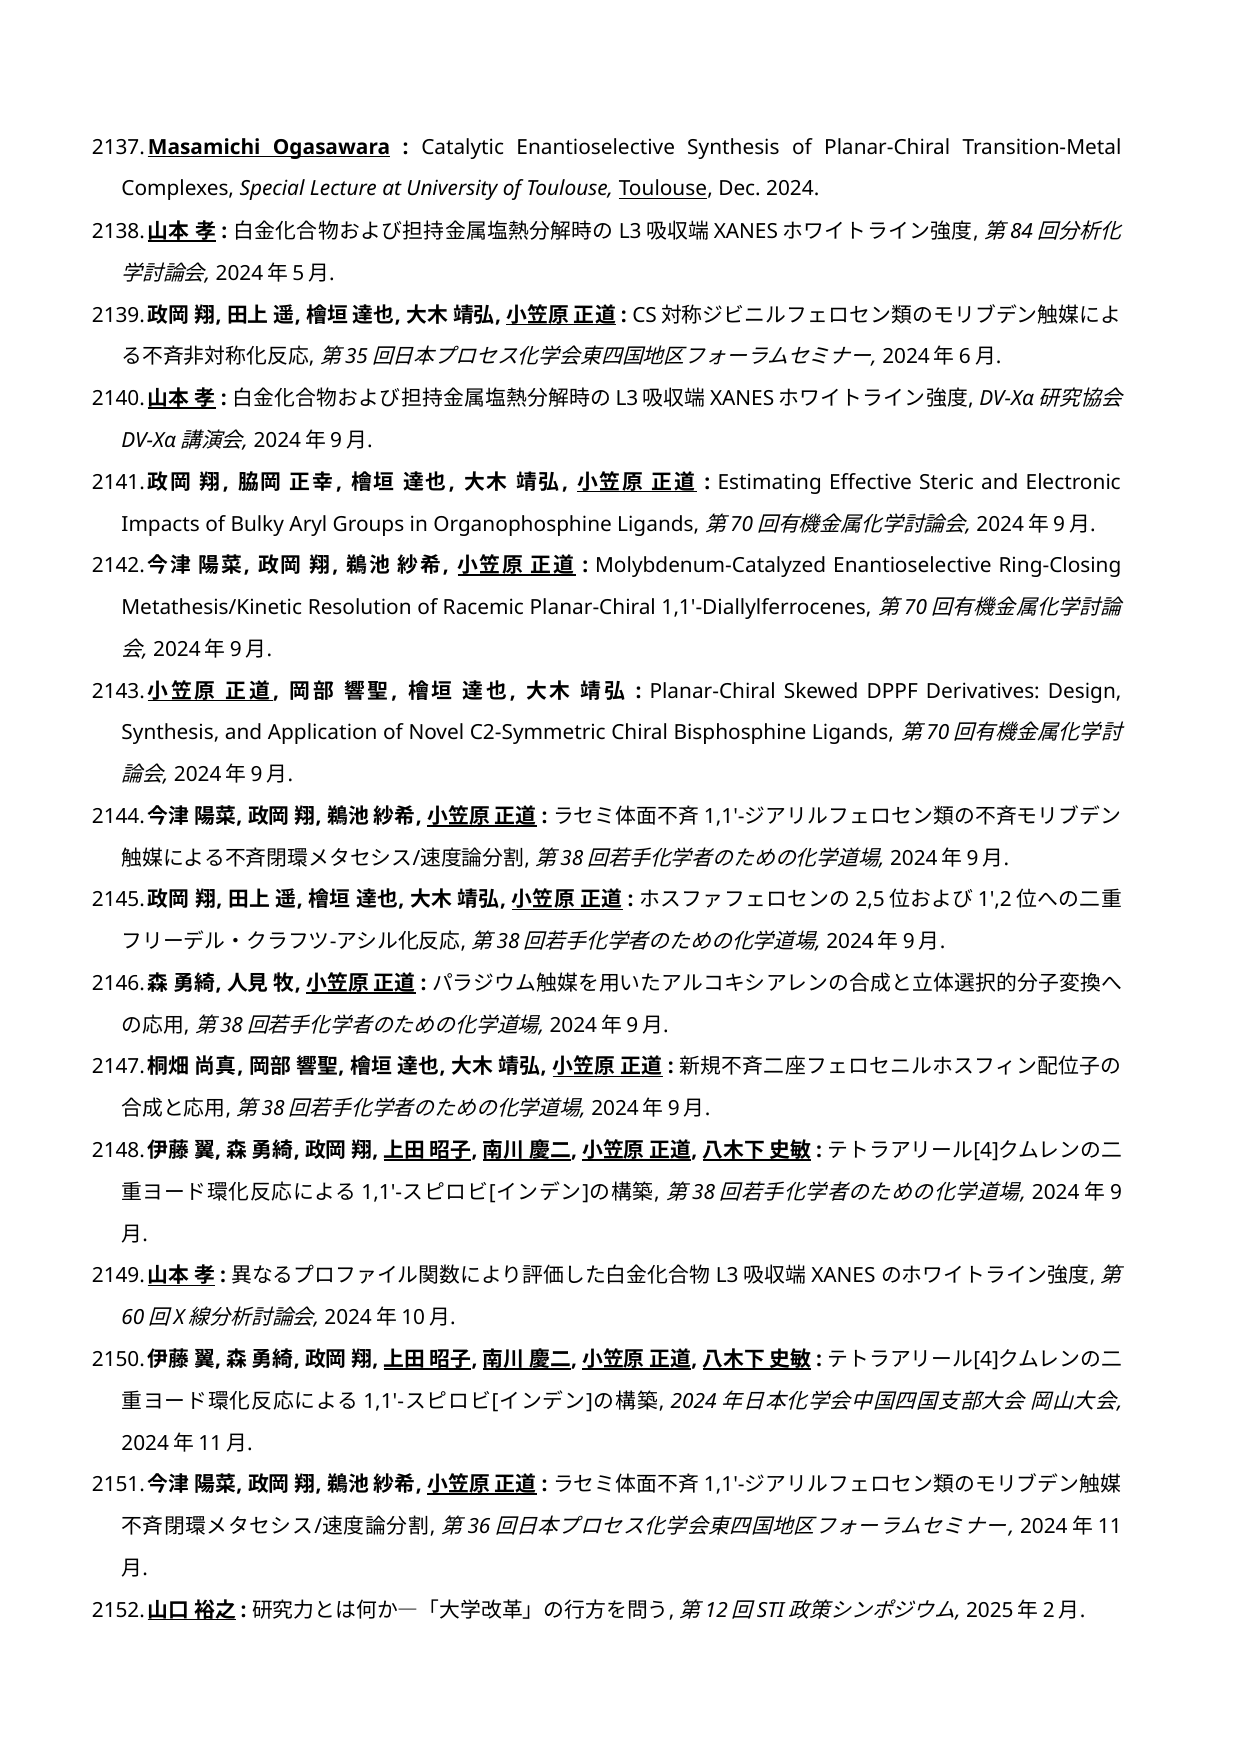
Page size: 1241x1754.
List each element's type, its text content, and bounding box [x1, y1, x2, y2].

list 政岡 翔, 脇岡 正幸, 檜垣 達也, 大木 靖弘, 小笠原 正道 : Estimating Effective Steric and Electronic Impacts of Bulky Aryl Groups in Organophosphine Ligands, 第70回有機金属化学討論会, 2024年9月. [92, 459, 1122, 543]
list 政岡 翔, 田上 遥, 檜垣 達也, 大木 靖弘, 小笠原 正道 : CS対称ジビニルフェロセン類のモリブデン触媒による不斉非対称化反応, 第35回日本プロセス化学会東四国地区フォーラムセミナー, 2024年6月. [92, 292, 1122, 376]
list 今津 陽菜, 政岡 翔, 鵜池 紗希, 小笠原 正道 : ラセミ体面不斉1,1'-ジアリルフェロセン類のモリブデン触媒不斉閉環メタセシス/速度論分割, 第36回日本プロセス化学会東四国地区フォーラムセミナー, 2024年11月. [92, 1462, 1122, 1587]
list 桐畑 尚真, 岡部 響聖, 檜垣 達也, 大木 靖弘, 小笠原 正道 : 新規不斉二座フェロセニルホスフィン配位子の合成と応用, 第38回若手化学者のための化学道場, 2024年9月. [92, 1044, 1122, 1128]
list Masamichi Ogasawara : Catalytic Enantioselective Synthesis of Planar-Chiral Transition-Metal Complexes, Special Lecture at University of Toulouse, Toulouse, Dec. 2024. [92, 125, 1122, 209]
list 山本 孝 : 白金化合物および担持金属塩熱分解時のL3吸収端XANESホワイトライン強度, DV-Xα研究協会 DV-Xα講演会, 2024年9月. [92, 376, 1122, 459]
list 山本 孝 : 異なるプロファイル関数により評価した白金化合物 L3 吸収端 XANES のホワイトライン強度, 第60回X線分析討論会, 2024年10月. [92, 1253, 1122, 1336]
list 今津 陽菜, 政岡 翔, 鵜池 紗希, 小笠原 正道 : Molybdenum-Catalyzed Enantioselective Ring-Closing Metathesis/Kinetic Resolution of Racemic Planar-Chiral 1,1'-Diallylferrocenes, 第70回有機金属化学討論会, 2024年9月. [92, 543, 1122, 668]
list 山口 裕之 : 研究力とは何か―「大学改革」の行方を問う, 第12回STI政策シンポジウム, 2025年2月. [92, 1587, 1122, 1629]
list 森 勇綺, 人見 牧, 小笠原 正道 : パラジウム触媒を用いたアルコキシアレンの合成と立体選択的分子変換への応用, 第38回若手化学者のための化学道場, 2024年9月. [92, 961, 1122, 1044]
list 政岡 翔, 田上 遥, 檜垣 達也, 大木 靖弘, 小笠原 正道 : ホスファフェロセンの2,5位および1',2位への二重フリーデル・クラフツ-アシル化反応, 第38回若手化学者のための化学道場, 2024年9月. [92, 877, 1122, 961]
list 山本 孝 : 白金化合物および担持金属塩熱分解時のL3吸収端XANESホワイトライン強度, 第84回分析化学討論会, 2024年5月. [92, 209, 1122, 292]
list 今津 陽菜, 政岡 翔, 鵜池 紗希, 小笠原 正道 : ラセミ体面不斉1,1'-ジアリルフェロセン類の不斉モリブデン触媒による不斉閉環メタセシス/速度論分割, 第38回若手化学者のための化学道場, 2024年9月. [92, 793, 1122, 877]
list 伊藤 翼, 森 勇綺, 政岡 翔, 上田 昭子, 南川 慶二, 小笠原 正道, 八木下 史敏 : テトラアリール[4]クムレンの二重ヨード環化反応による1,1'-スピロビ[インデン]の構築, 2024年日本化学会中国四国支部大会 岡山大会, 2024年11月. [92, 1336, 1122, 1462]
list 伊藤 翼, 森 勇綺, 政岡 翔, 上田 昭子, 南川 慶二, 小笠原 正道, 八木下 史敏 : テトラアリール[4]クムレンの二重ヨード環化反応による1,1'-スピロビ[インデン]の構築, 第38回若手化学者のための化学道場, 2024年9月. [92, 1128, 1122, 1253]
list 小笠原 正道, 岡部 響聖, 檜垣 達也, 大木 靖弘 : Planar-Chiral Skewed DPPF Derivatives: Design, Synthesis, and Application of Novel C2-Symmetric Chiral Bisphosphine Ligands, 第70回有機金属化学討論会, 2024年9月. [92, 668, 1122, 793]
